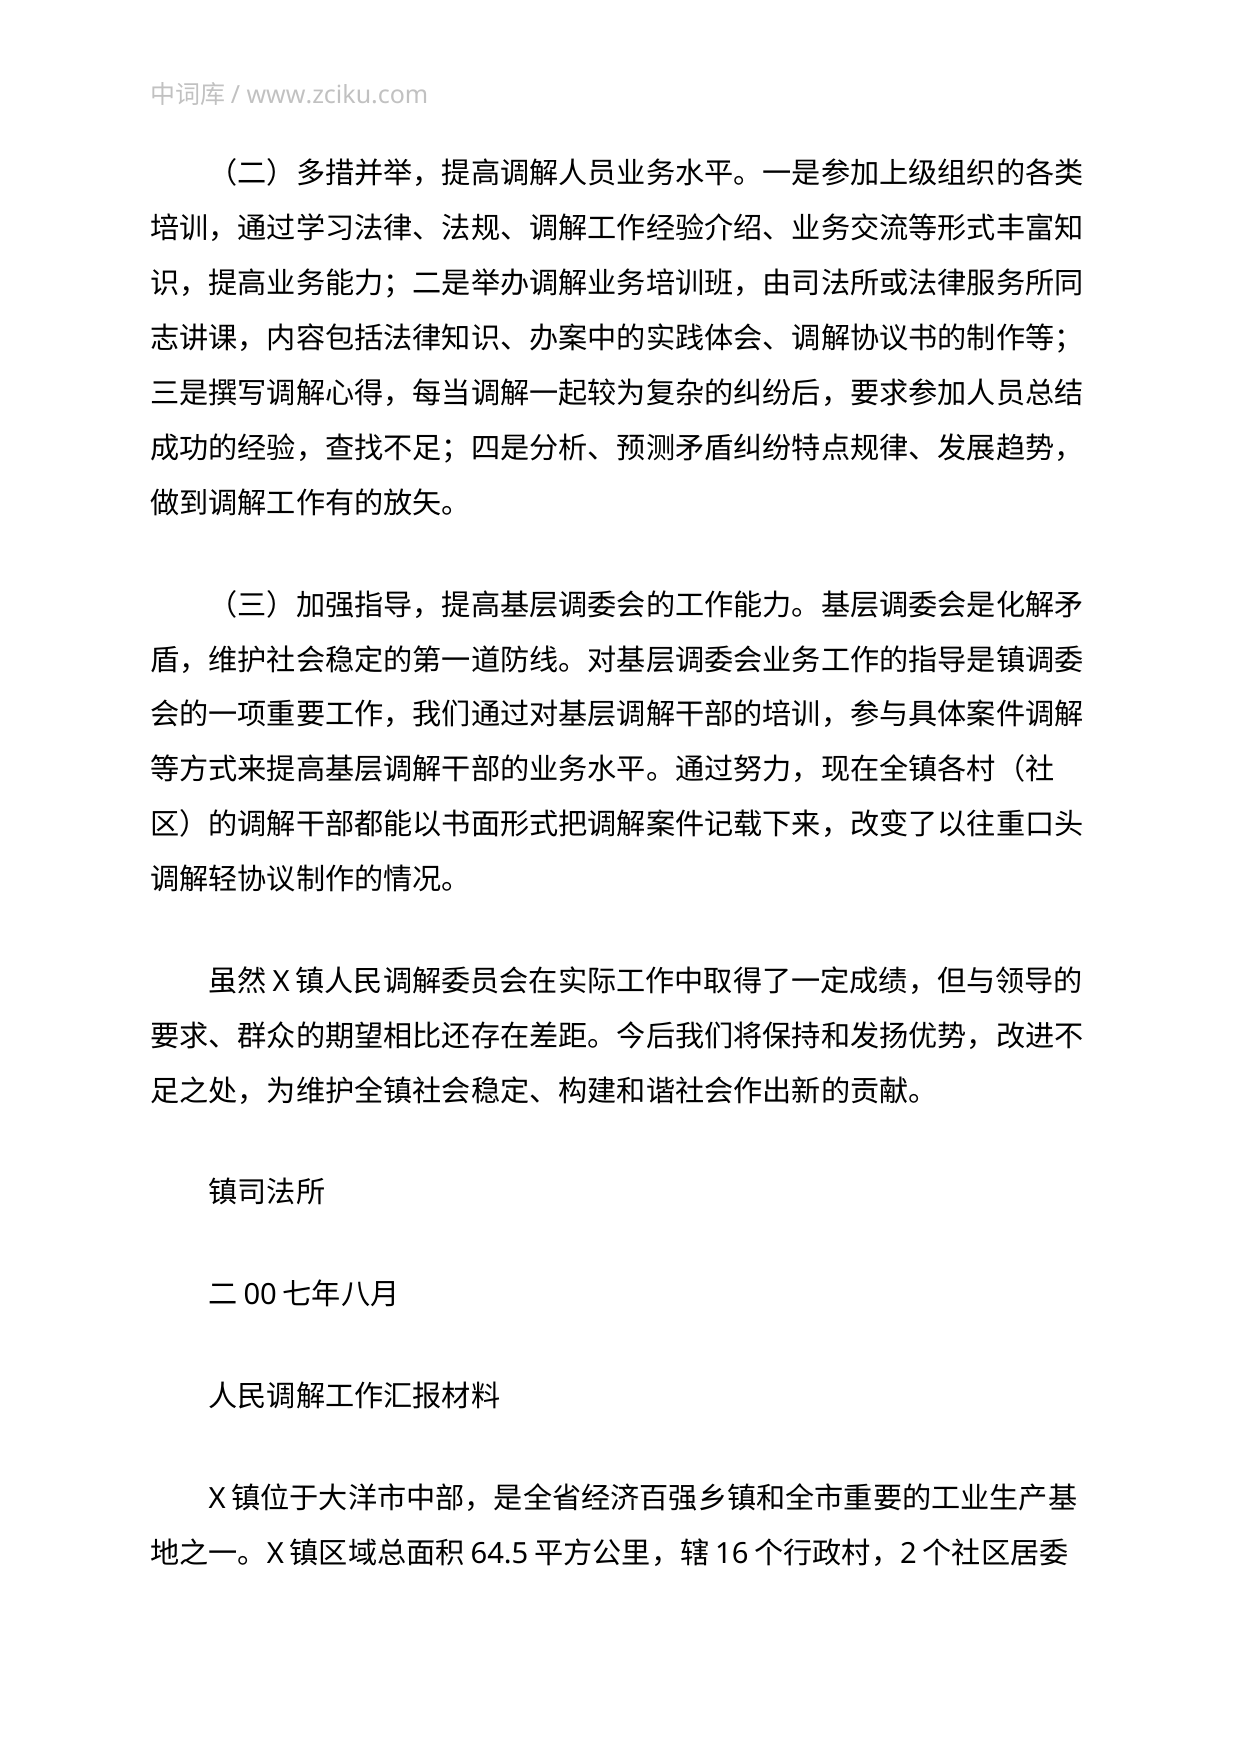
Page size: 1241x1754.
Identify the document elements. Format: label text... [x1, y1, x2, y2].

text 镇司法所 [150, 1169, 1090, 1211]
text 虽然X镇人民调解委员会在实际工作中取得了一定成绩，但与领导的要求、群众的期望相比还存在差距。今后我们将保持和发扬优势，改进不足之处，为维护全镇社会稳定、构建和谐社会作出新的贡献。 [150, 957, 1090, 1109]
text 人民调解工作汇报材料 [150, 1373, 1090, 1415]
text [150, 1474, 1090, 1572]
text （三）加强指导，提高基层调委会的工作能力。基层调委会是化解矛盾，维护社会稳定的第一道防线。对基层调委会业务工作的指导是镇调委会的一项重要工作，我们通过对基层调解干部的培训，参与具体案件调解等方式来提高基层调解干部的业务水平。通过努力，现在全镇各村（社区）的调解干部都能以书面形式把调解案件记载下来，改变了以往重口头调解轻协议制作的情况。 [150, 581, 1090, 898]
text （二）多措并举，提高调解人员业务水平。一是参加上级组织的各类培训，通过学习法律、法规、调解工作经验介绍、业务交流等形式丰富知识，提高业务能力；二是举办调解业务培训班，由司法所或法律服务所同志讲课，内容包括法律知识、办案中的实践体会、调解协议书的制作等；三是撰写调解心得，每当调解一起较为复杂的纠纷后，要求参加人员总结成功的经验，查找不足；四是分析、预测矛盾纠纷特点规律、发展趋势，做到调解工作有的放矢。 [150, 150, 1090, 522]
text 二00七年八月 [150, 1271, 1090, 1313]
